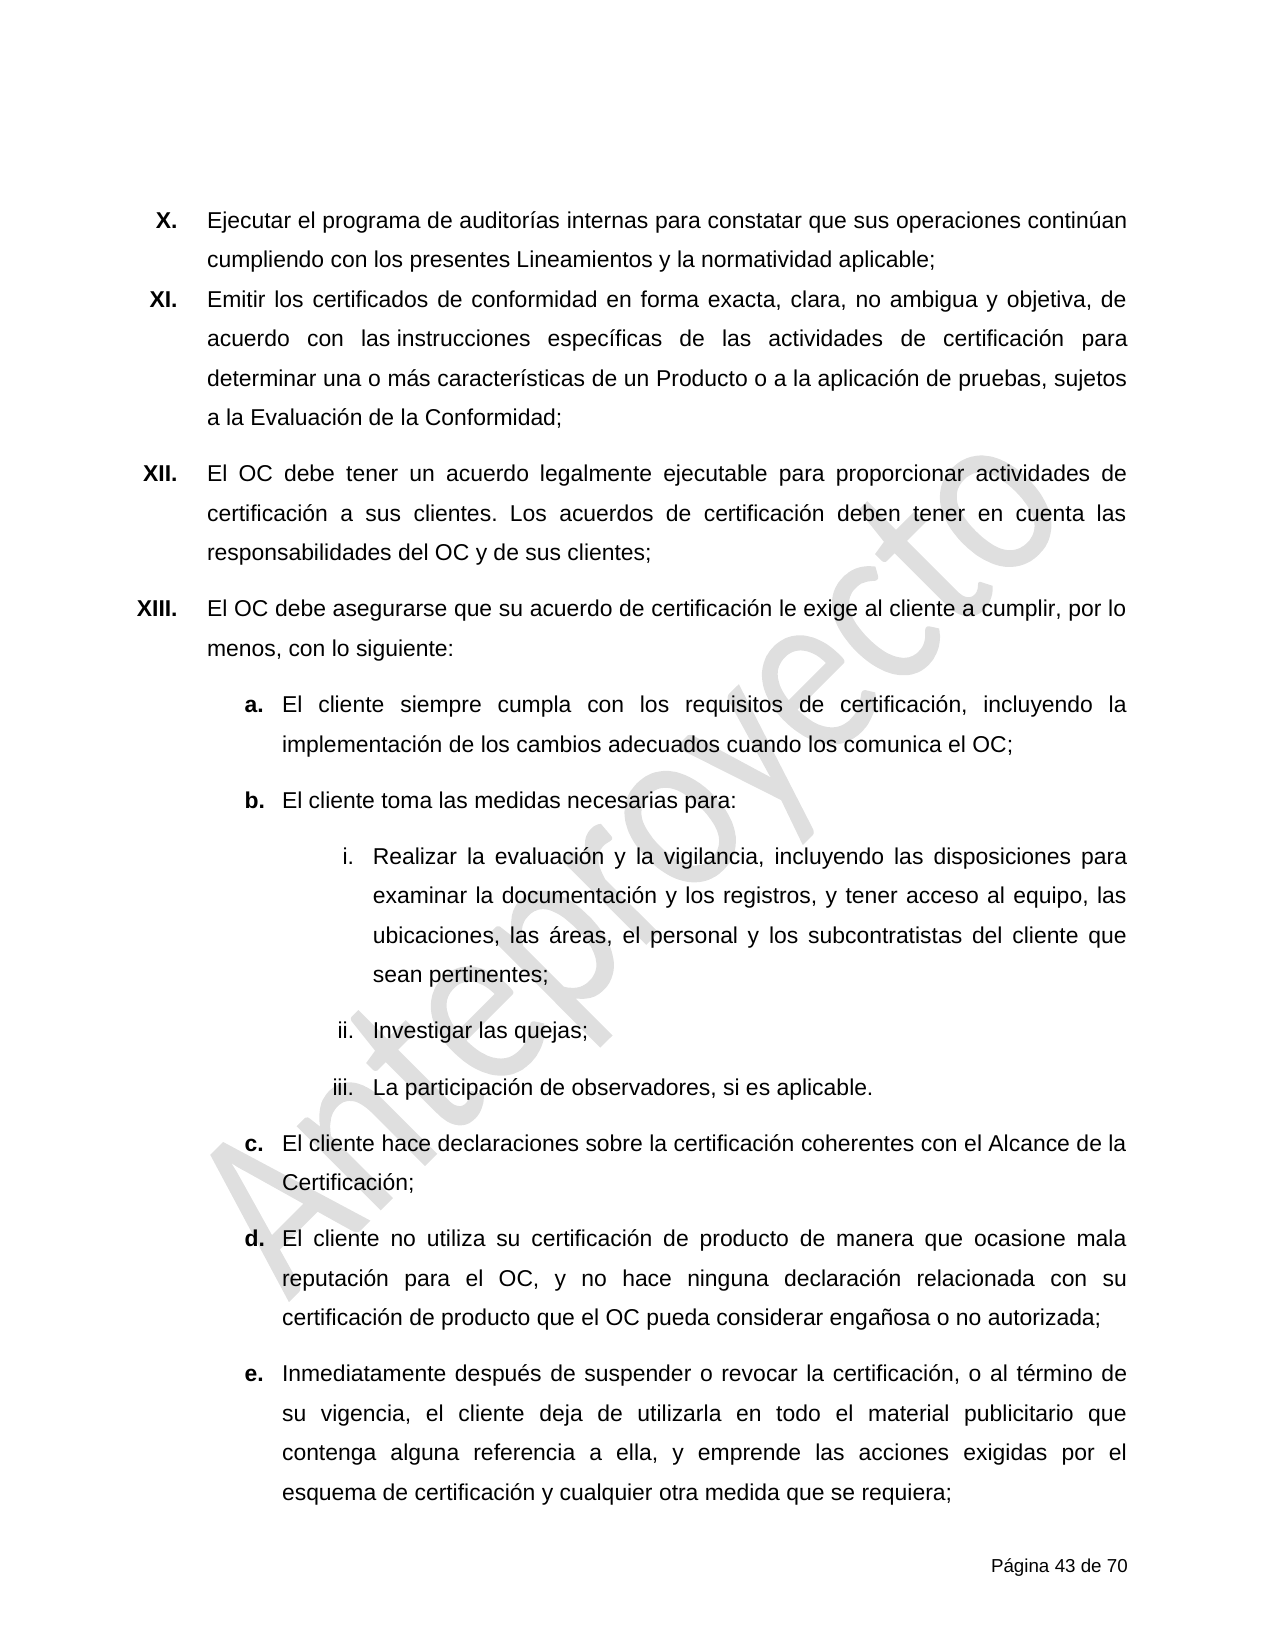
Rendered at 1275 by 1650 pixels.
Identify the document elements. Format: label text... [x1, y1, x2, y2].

list Investigar las quejas; [354, 1017, 1127, 1044]
list Realizar la evaluación y la vigilancia, incluyendo las disposiciones para examinar la documentación y los registros, y tener acceso al equipo, las ubicaciones, las áreas, el personal y los subcontratistas del cliente que sean pertinentes; [354, 843, 1127, 988]
list Emitir los certificados de conformidad en forma exacta, clara, no ambigua y objetiva, de acuerdo con las instrucciones específicas de las actividades de certificación para determinar una o más características de un Producto o a la aplicación de pruebas, sujetos a la Evaluación de la Conformidad; [177, 286, 1127, 431]
list El cliente no utiliza su certificación de producto de manera que ocasione mala reputación para el OC, y no hace ninguna declaración relacionada con su certificación de producto que el OC pueda considerar engañosa o no autorizada; [244, 1225, 1127, 1331]
list El cliente hace declaraciones sobre la certificación coherentes con el Alcance de la Certificación; [244, 1130, 1127, 1196]
list Ejecutar el programa de auditorías internas para constatar que sus operaciones continúan cumpliendo con los presentes Lineamientos y la normatividad aplicable; [177, 207, 1127, 273]
list Inmediatamente después de suspender o revocar la certificación, o al término de su vigencia, el cliente deja de utilizarla en todo el material publicitario que contenga alguna referencia a ella, y emprende las acciones exigidas por el esquema de certificación y cualquier otra medida que se requiera; [244, 1360, 1127, 1505]
list El OC debe asegurarse que su acuerdo de certificación le exige al cliente a cumplir, por lo menos, con lo siguiente: [177, 595, 1127, 661]
list El cliente siempre cumpla con los requisitos de certificación, incluyendo la implementación de los cambios adecuados cuando los comunica el OC; [244, 691, 1127, 757]
list El OC debe tener un acuerdo legalmente ejecutable para proporcionar actividades de certificación a sus clientes. Los acuerdos de certificación deben tener en cuenta las responsabilidades del OC y de sus clientes; [177, 460, 1127, 566]
list La participación de observadores, si es aplicable. [354, 1073, 1127, 1100]
list El cliente toma las medidas necesarias para: [244, 787, 1127, 813]
